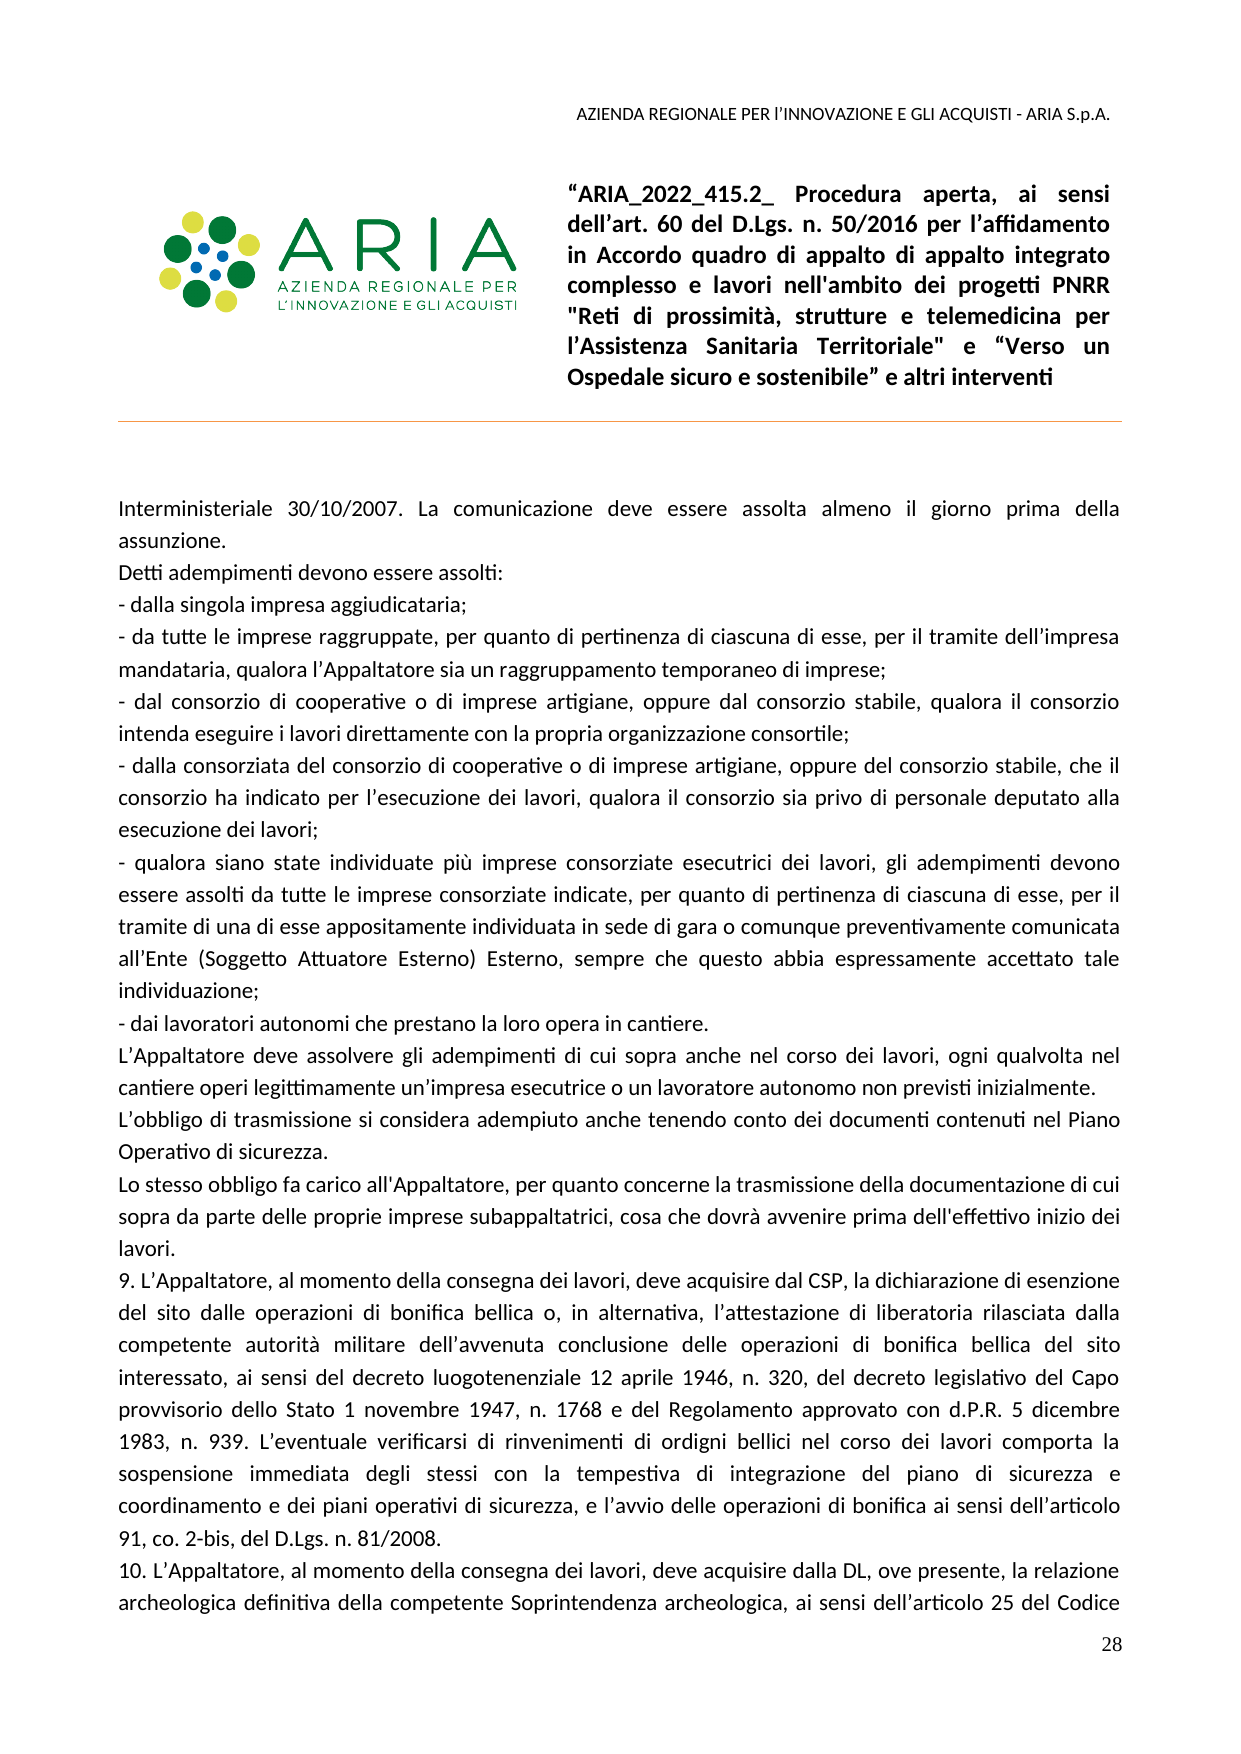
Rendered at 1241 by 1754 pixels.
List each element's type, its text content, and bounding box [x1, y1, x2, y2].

text L’obbligo di trasmissione si considera adempiuto anche tenendo conto dei documenti contenuti nel Piano Operativo di sicurezza. [118, 1105, 1122, 1166]
text - dal consorzio di cooperative o di imprese artigiane, oppure dal consorzio stabile, qualora il consorzio intenda eseguire i lavori direttamente con la propria organizzazione consortile; [118, 687, 1122, 747]
text 9. L’Appaltatore, al momento della consegna dei lavori, deve acquisire dal CSP, la dichiarazione di esenzione del sito dalle operazioni di bonifica bellica o, in alternativa, l’attestazione di liberatoria rilasciata dalla competente autorità militare dell’avvenuta conclusione delle operazioni di bonifica bellica del sito interessato, ai sensi del decreto luogotenenziale 12 aprile 1946, n. 320, del decreto legislativo del Capo provvisorio dello Stato 1 novembre 1947, n. 1768 e del Regolamento approvato con d.P.R. 5 dicembre 1983, n. 939. L’eventuale verificarsi di rinvenimenti di ordigni bellici nel corso dei lavori comporta la sospensione immediata degli stessi con la tempestiva di integrazione del piano di sicurezza e coordinamento e dei piani operativi di sicurezza, e l’avvio delle operazioni di bonifica ai sensi dell’articolo 91, co. 2-bis, del D.Lgs. n. 81/2008. [118, 1266, 1122, 1552]
text Detti adempimenti devono essere assolti: [118, 558, 1122, 586]
text - da tutte le imprese raggruppate, per quanto di pertinenza di ciascuna di esse, per il tramite dell’impresa mandataria, qualora l’Appaltatore sia un raggruppamento temporaneo di imprese; [118, 622, 1122, 683]
text - dalla singola impresa aggiudicataria; [118, 590, 1122, 618]
picture [129, 181, 547, 342]
text Lo stesso obbligo fa carico all'Appaltatore, per quanto concerne la trasmissione della documentazione di cui sopra da parte delle proprie imprese subappaltatrici, cosa che dovrà avvenire prima dell'effettivo inizio dei lavori. [118, 1170, 1122, 1262]
text - dai lavoratori autonomi che prestano la loro opera in cantiere. [118, 1009, 1122, 1037]
text L’Appaltatore deve assolvere gli adempimenti di cui sopra anche nel corso dei lavori, ogni qualvolta nel cantiere operi legittimamente un’impresa esecutrice o un lavoratore autonomo non previsti inizialmente. [118, 1041, 1122, 1101]
text - qualora siano state individuate più imprese consorziate esecutrici dei lavori, gli adempimenti devono essere assolti da tutte le imprese consorziate indicate, per quanto di pertinenza di ciascuna di esse, per il tramite di una di esse appositamente individuata in sede di gara o comunque preventivamente comunicata all’Ente (Soggetto Attuatore Esterno) Esterno, sempre che questo abbia espressamente accettato tale individuazione; [118, 848, 1122, 1004]
text - dalla consorziata del consorzio di cooperative o di imprese artigiane, oppure del consorzio stabile, che il consorzio ha indicato per l’esecuzione dei lavori, qualora il consorzio sia privo di personale deputato alla esecuzione dei lavori; [118, 751, 1122, 844]
